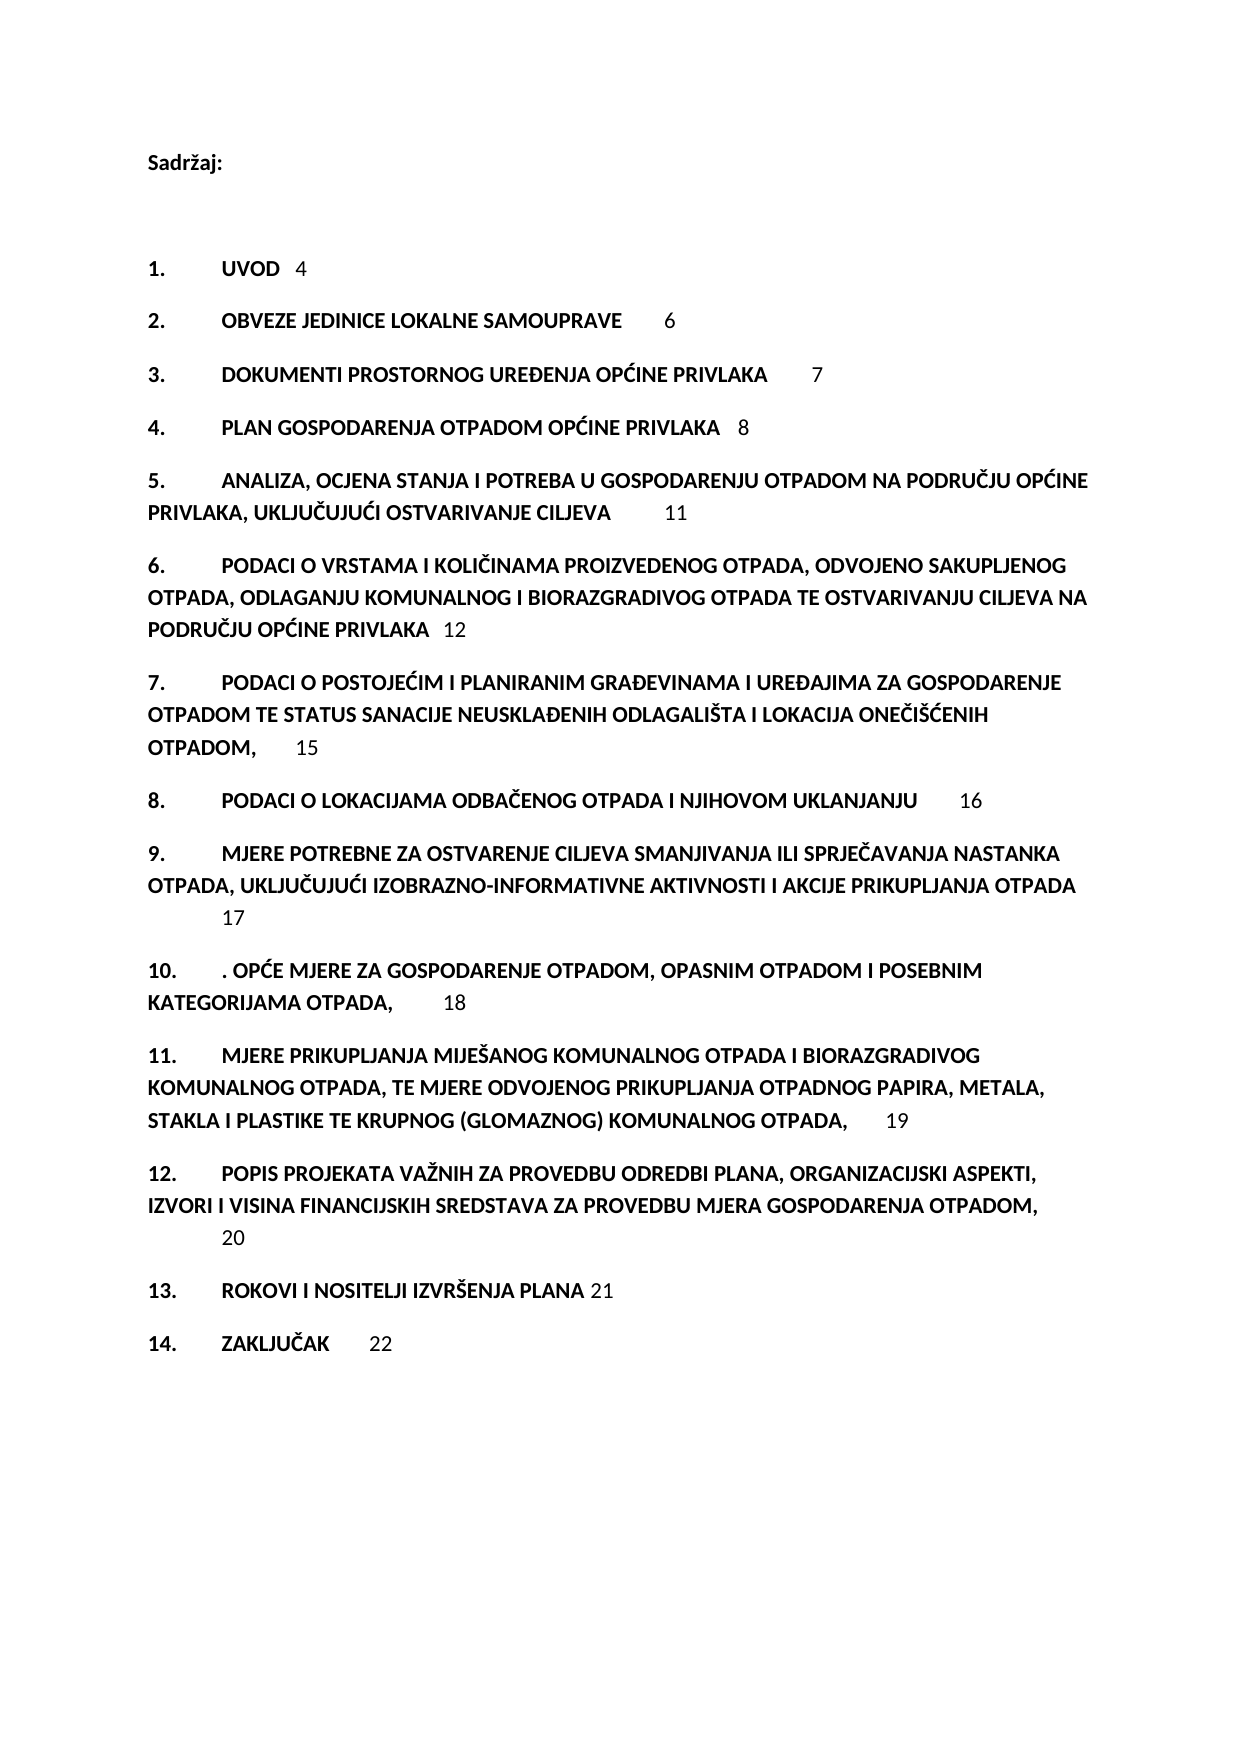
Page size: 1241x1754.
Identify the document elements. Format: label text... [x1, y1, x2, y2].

text Sadržaj: [148, 148, 1093, 176]
